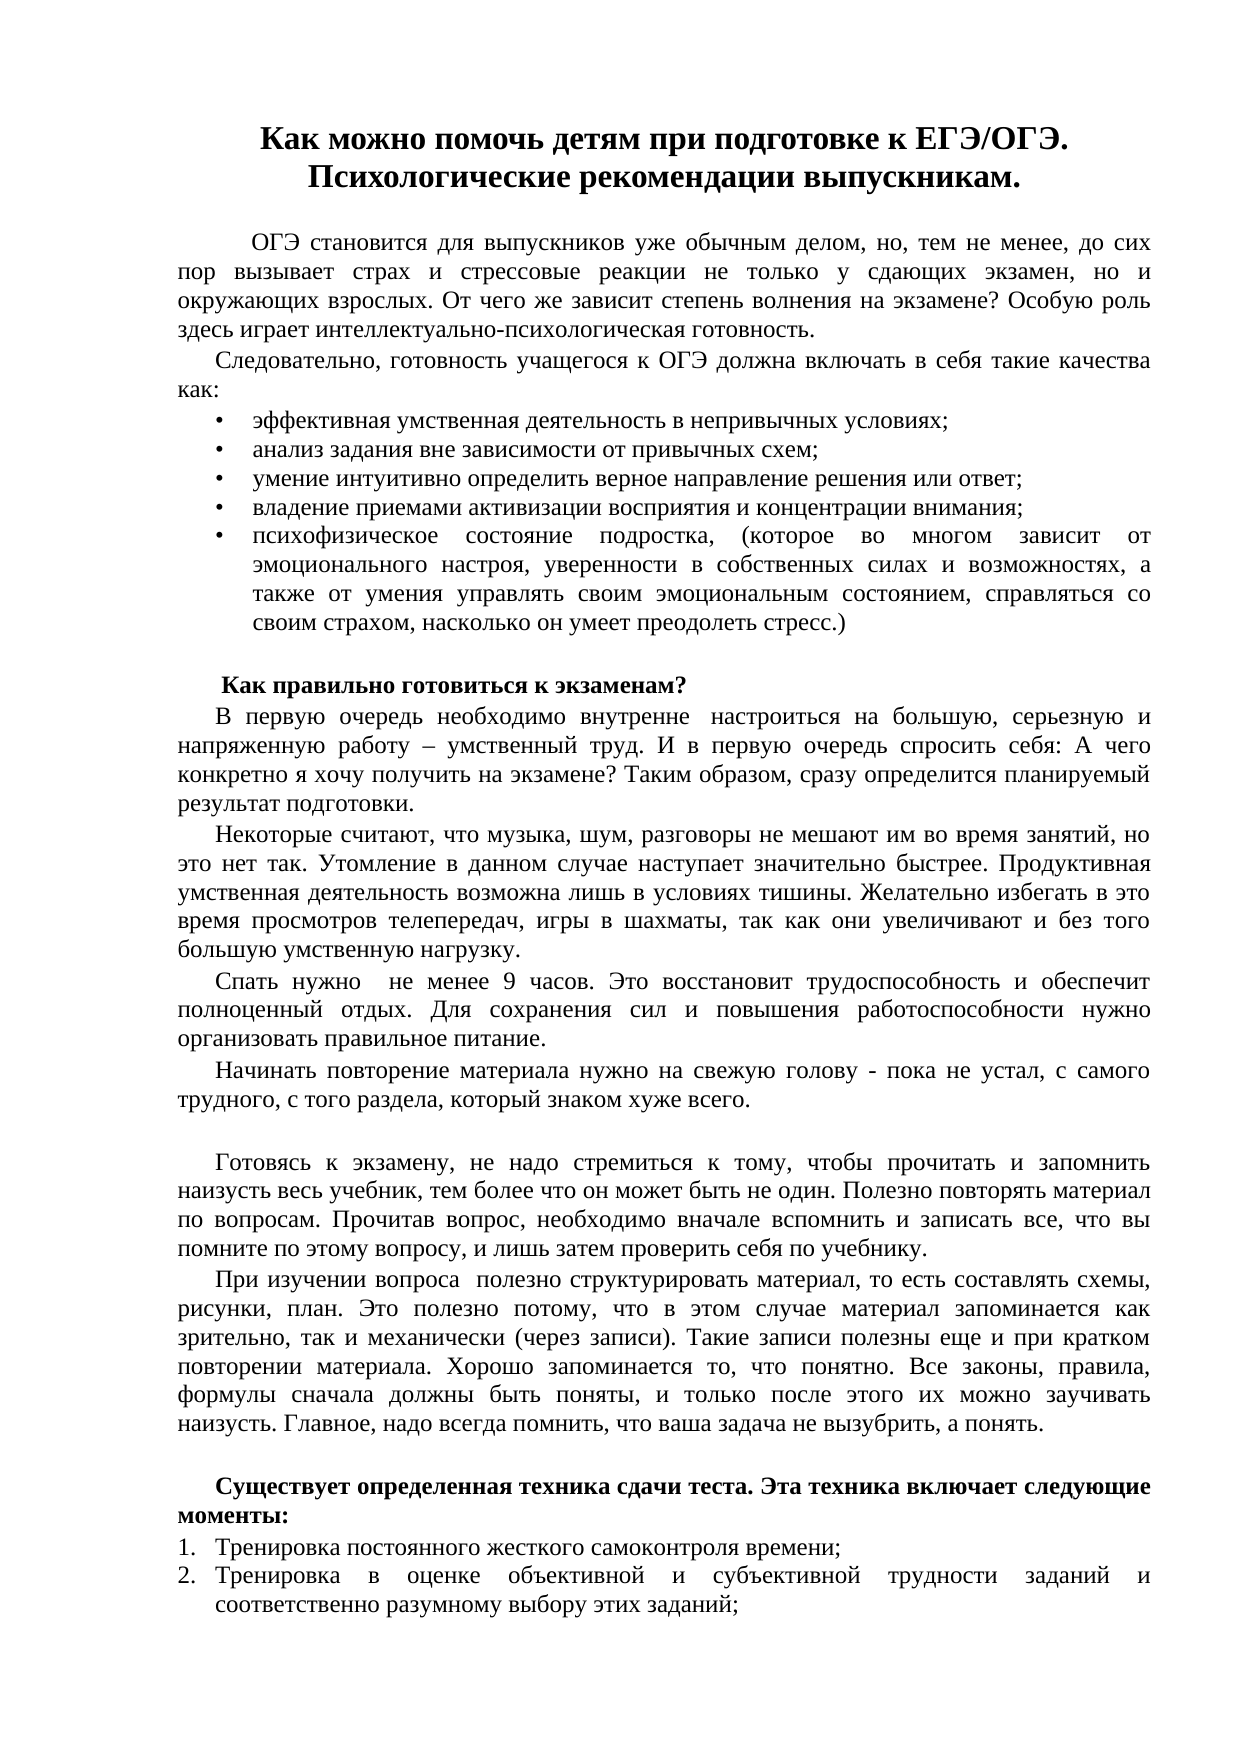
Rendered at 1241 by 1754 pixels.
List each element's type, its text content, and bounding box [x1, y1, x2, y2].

text Существует определенная техника сдачи теста. Эта техника включает следующие моменты: [177, 1471, 1152, 1529]
text В первую очередь необходимо внутренне настроиться на большую, серьезную и напряженную работу – умственный труд. И в первую очередь спросить себя: А чего конкретно я хочу получить на экзамене? Таким образом, сразу определится планируемый результат подготовки. [177, 701, 1152, 816]
text Начинать повторение материала нужно на свежую голову - пока не устал, с самого трудного, с того раздела, который знаком хуже всего. [177, 1055, 1152, 1112]
list анализ задания вне зависимости от привычных схем; [215, 434, 1152, 463]
text Следовательно, готовность учащегося к ОГЭ должна включать в себя такие качества как: [177, 345, 1152, 403]
list владение приемами активизации восприятия и концентрации внимания; [215, 492, 1152, 521]
text Как правильно готовиться к экзаменам? [177, 670, 1152, 699]
list Тренировка в оценке объективной и субъективной трудности заданий и соответственно разумному выбору этих заданий; [177, 1561, 1152, 1618]
text ОГЭ становится для выпускников уже обычным делом, но, тем не менее, до сих пор вызывает страх и стрессовые реакции не только у сдающих экзамен, но и окружающих взрослых. От чего же зависит степень волнения на экзамене? Особую роль здесь играет интеллектуально-психологическая готовность. [177, 227, 1152, 342]
list эффективная умственная деятельность в непривычных условиях; [215, 406, 1152, 434]
text При изучении вопроса полезно структурировать материал, то есть составлять схемы, рисунки, план. Это полезно потому, что в этом случае материал запоминается как зрительно, так и механически (через записи). Такие записи полезны еще и при кратком повторении материала. Хорошо запоминается то, что понятно. Все законы, правила, формулы сначала должны быть поняты, и только после этого их можно заучивать наизусть. Главное, надо всегда помнить, что ваша задача не вызубрить, а понять. [177, 1264, 1152, 1437]
list умение интуитивно определить верное направление решения или ответ; [215, 463, 1152, 492]
text Готовясь к экзамену, не надо стремиться к тому, чтобы прочитать и запомнить наизусть весь учебник, тем более что он может быть не один. Полезно повторять материал по вопросам. Прочитав вопрос, необходимо вначале вспомнить и записать все, что вы помните по этому вопросу, и лишь затем проверить себя по учебнику. [177, 1147, 1152, 1262]
list психофизическое состояние подростка, (которое во многом зависит от эмоционального настроя, уверенности в собственных силах и возможностях, а также от умения управлять своим эмоциональным состоянием, справляться со своим страхом, насколько он умеет преодолеть стресс.) [215, 521, 1152, 636]
text Спать нужно не менее 9 часов. Это восстановит трудоспособность и обеспечит полноценный отдых. Для сохранения сил и повышения работоспособности нужно организовать правильное питание. [177, 966, 1152, 1052]
text Как можно помочь детям при подготовке к ЕГЭ/ОГЭ. Психологические рекомендации выпускникам. [177, 118, 1152, 195]
list Тренировка постоянного жесткого самоконтроля времени; [177, 1532, 1152, 1561]
text Некоторые считают, что музыка, шум, разговоры не мешают им во время занятий, но это нет так. Утомление в данном случае наступает значительно быстрее. Продуктивная умственная деятельность возможна лишь в условиях тишины. Желательно избегать в это время просмотров телепередач, игры в шахматы, так как они увеличивают и без того большую умственную нагрузку. [177, 819, 1152, 963]
